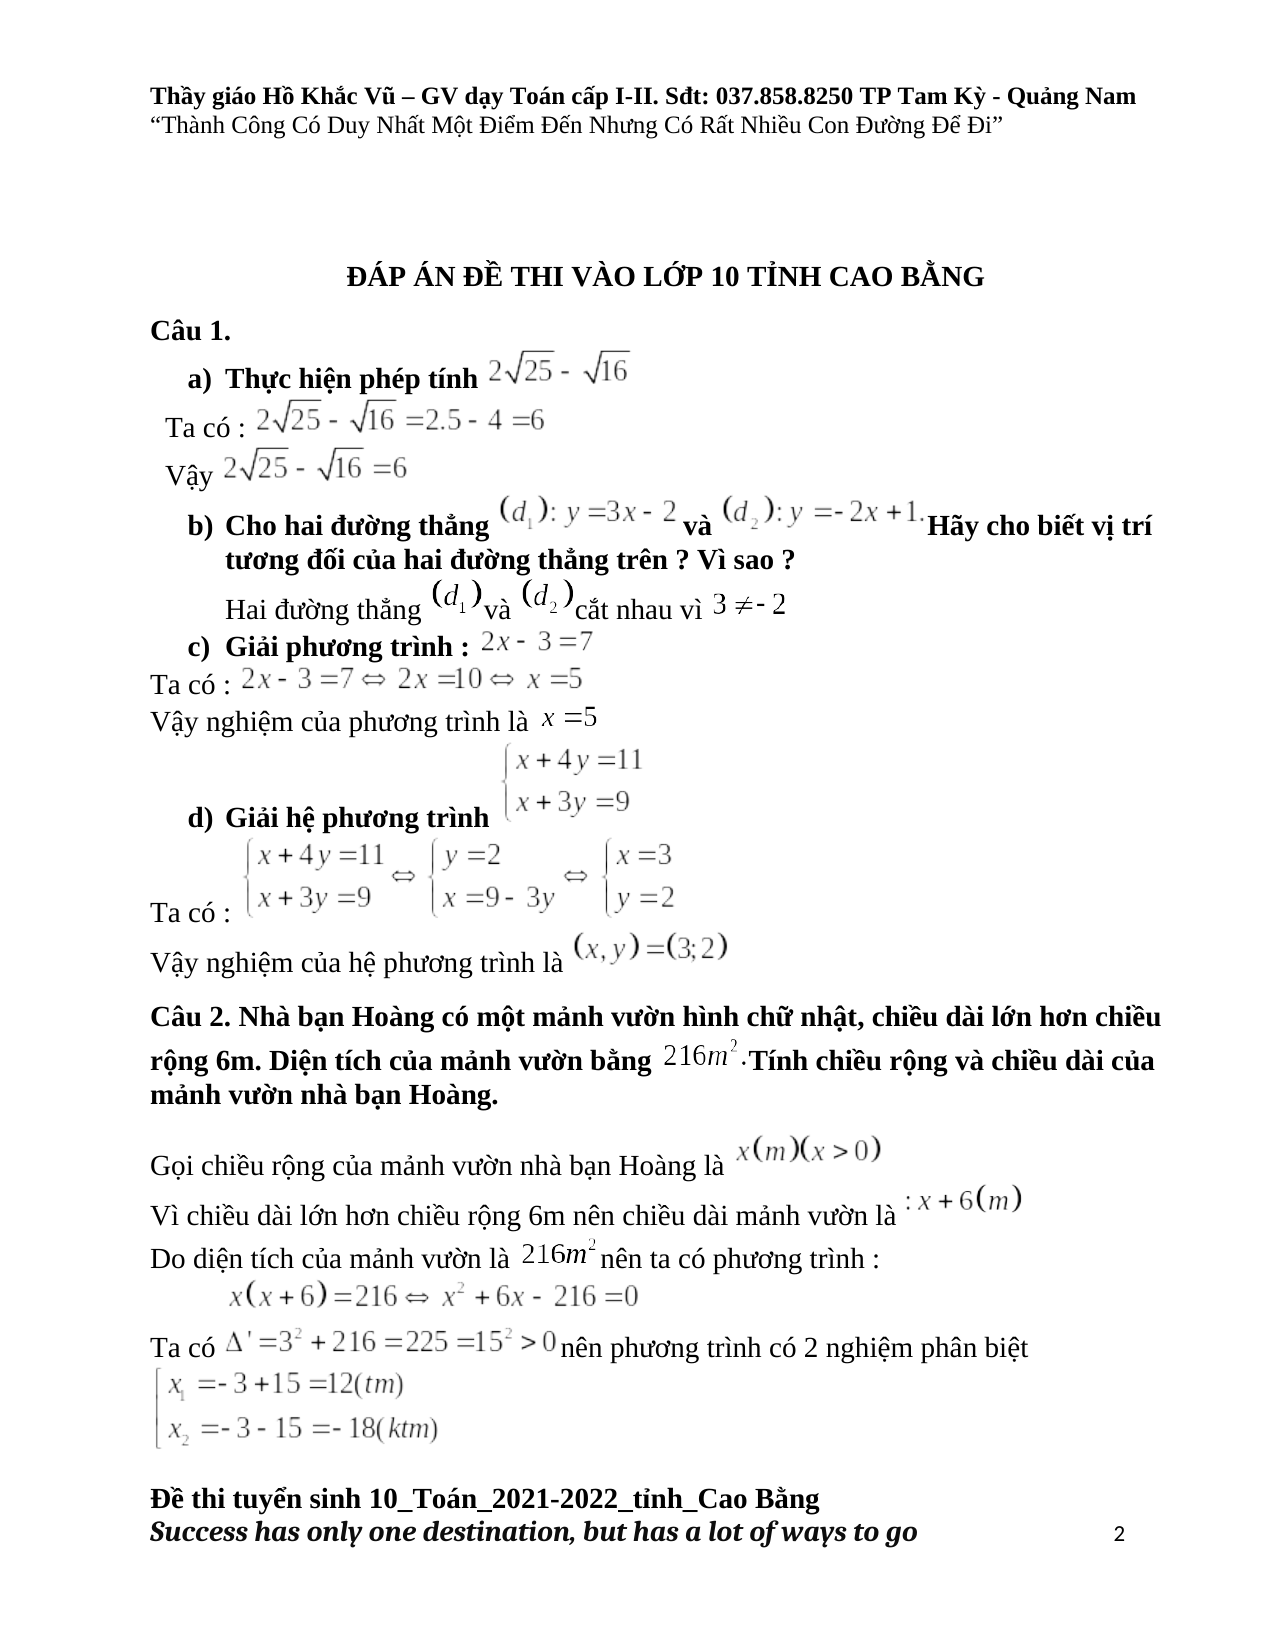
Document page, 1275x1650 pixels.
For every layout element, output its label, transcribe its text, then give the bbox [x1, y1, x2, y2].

list Do diện tích của mảnh vườn là nên ta có phương trình : [150, 1231, 1181, 1275]
list Giải phương trình : [187, 626, 1181, 663]
list Ta có nên phương trình có 2 nghiệm phân biệt [150, 1320, 1181, 1364]
list Giải hệ phương trình [187, 738, 1181, 833]
text Câu 2. Nhà bạn Hoàng có một mảnh vườn hình chữ nhật, chiều dài lớn hơn chiều rộng 6m. Diện tích của mảnh vườn bằng Tính chiều rộng và chiều dài của mảnh vườn nhà bạn Hoàng. [150, 999, 1181, 1110]
list Ta có : [165, 395, 1181, 443]
list Ta có : [150, 663, 1181, 701]
list Thực hiện phép tính [187, 347, 1181, 395]
list Câu 1. [150, 313, 1181, 347]
list Cho hai đường thẳng và Hãy cho biết vị trí tương đối của hai đường thẳng trên ? Vì sao ? [187, 492, 1181, 576]
list Hai đường thẳng và cắt nhau vì [225, 576, 1181, 626]
list Vậy nghiệm của phương trình là [150, 701, 1181, 738]
list Vậy nghiệm của hệ phương trình là [150, 929, 1181, 979]
list Ta có : [150, 833, 1181, 929]
text ĐÁP ÁN ĐỀ THI VÀO LỚP 10 TỈNH CAO BẰNG [150, 259, 1181, 292]
list Gọi chiều rộng của mảnh vườn nhà bạn Hoàng là [150, 1131, 1181, 1181]
list Vậy [165, 443, 1181, 492]
list Vì chiều dài lớn hơn chiều rộng 6m nên chiều dài mảnh vườn là [150, 1181, 1181, 1231]
